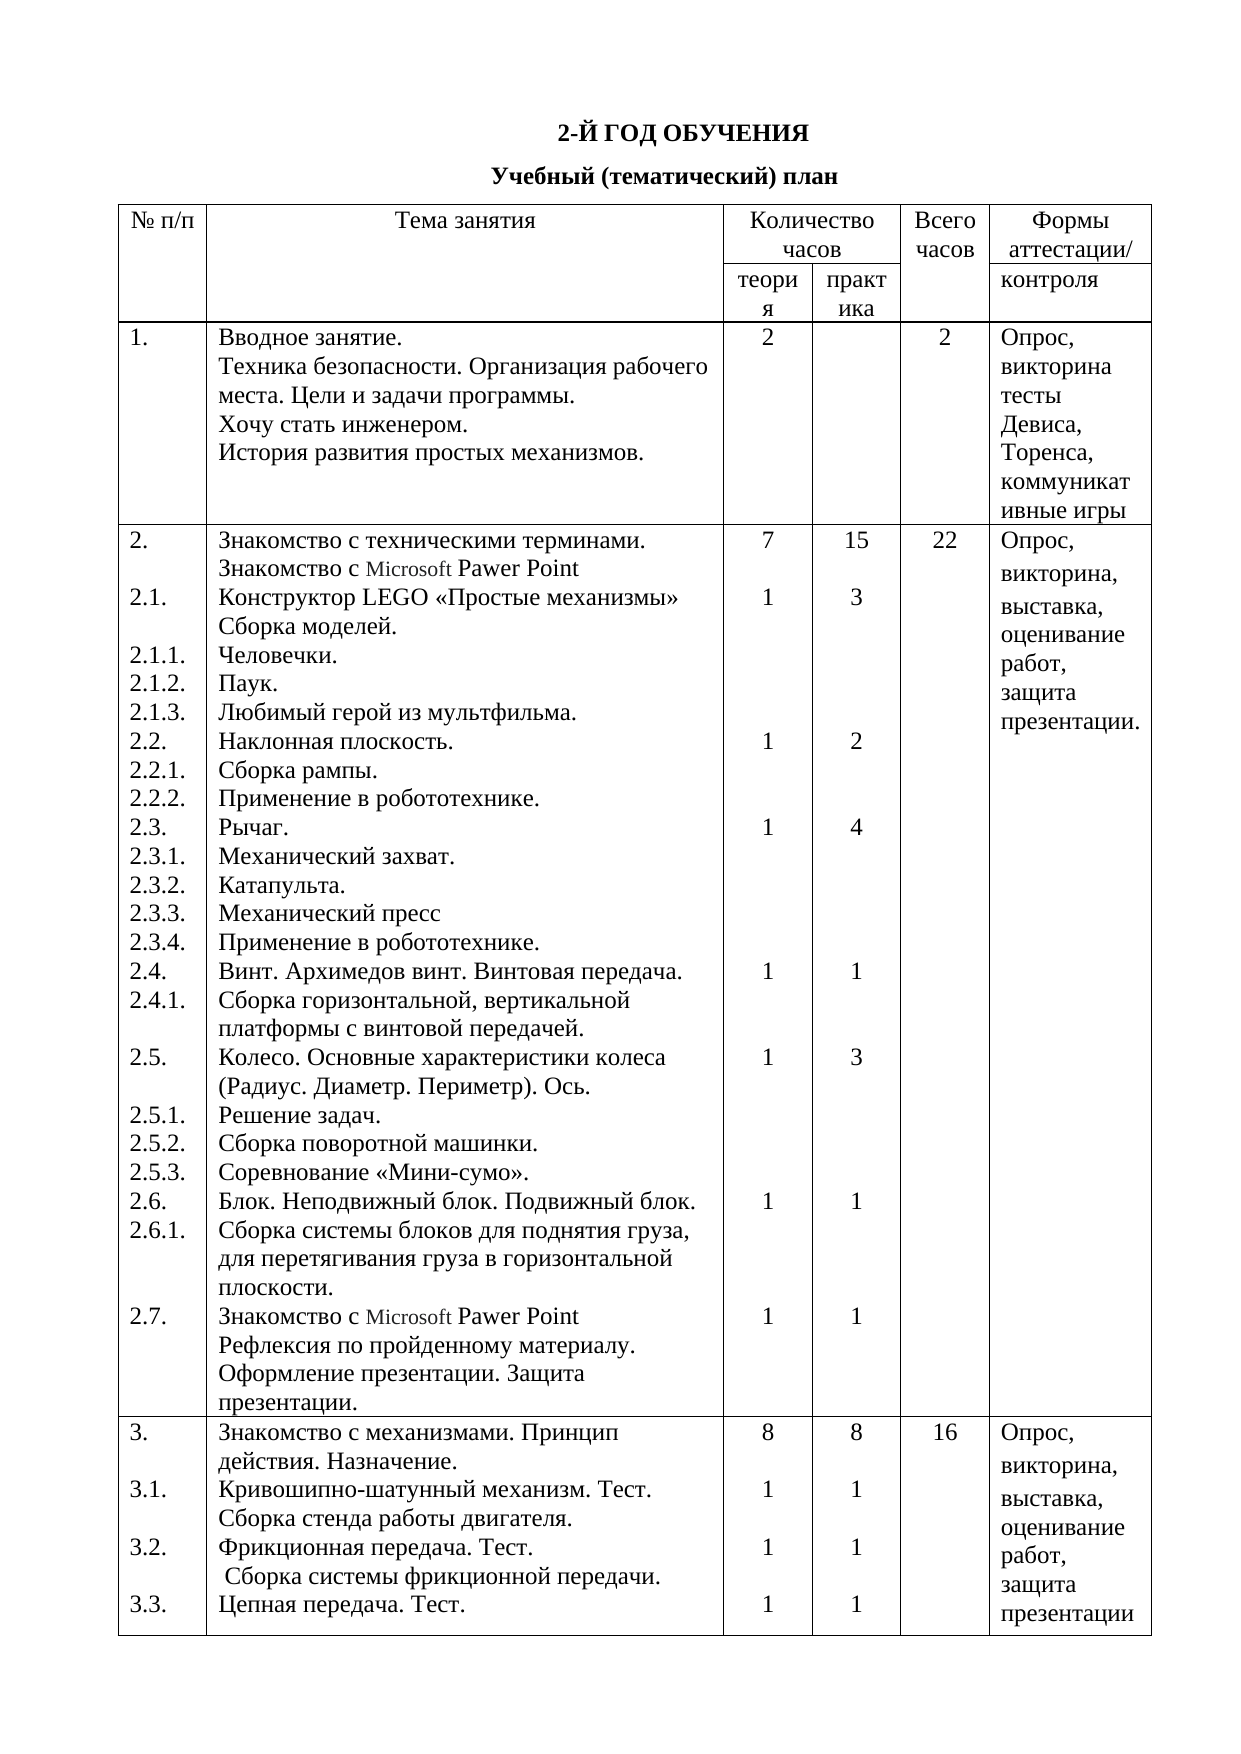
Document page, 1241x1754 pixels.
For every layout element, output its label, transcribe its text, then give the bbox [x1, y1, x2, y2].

table_cell 16 [901, 1417, 989, 1635]
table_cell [119, 1417, 206, 1635]
table_cell 8 1 1 1 1 1 1 1 1 [813, 1417, 900, 1635]
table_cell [990, 1417, 1151, 1635]
table_cell контроля [990, 264, 1151, 321]
table_cell 8 1 1 1 1 1 1 1 1 [724, 1417, 812, 1635]
table_cell 22 [901, 525, 989, 1416]
table_cell теория [724, 264, 812, 321]
table_header Количество часов [724, 205, 900, 263]
table_cell Опрос, викторина, выставка, оценивание работ, защита презентации. [990, 525, 1151, 1416]
text 2-Й ГОД ОБУЧЕНИЯ [215, 118, 1152, 147]
text Учебный (тематический) план [177, 161, 1152, 190]
table_header Формы аттестации/ [990, 205, 1151, 263]
table_cell 2 [724, 323, 812, 524]
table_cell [207, 1417, 723, 1635]
table_header Всего часов [901, 205, 989, 321]
table_cell 2. 2.1. 2.1.1. 2.1.2. 2.1.3. 2.2. 2.2.1. 2.2.2. 2.3. 2.3.1. 2.3.2. 2.3.3. 2.3.4. 2.4. 2.4.1. 2.5. 2.5.1. 2.5.2. 2.5.3. 2.6. 2.6.1. 2.7. [119, 525, 206, 1416]
table_cell 15 3 2 4 1 3 1 1 [813, 525, 900, 1416]
table_cell 2 [901, 323, 989, 524]
table_cell Опрос, викторина тесты Девиса, Торенса, коммуникативные игры [990, 323, 1151, 524]
table_header Тема занятия [207, 205, 723, 321]
table_cell [813, 323, 900, 524]
table_cell 1. [119, 323, 206, 524]
table_cell Знакомство с техническими терминами. Знакомство с Microsoft Pawer Point Конструктор LEGO «Простые механизмы» Сборка моделей. Человечки. Паук. Любимый герой из мультфильма. Наклонная плоскость. Сборка рампы. Применение в робототехнике. Рычаг. Механический захват. Катапульта. Механический пресс Применение в робототехнике. Винт. Архимедов винт. Винтовая передача. Сборка горизонтальной, вертикальной платформы с винтовой передачей. Колесо. Основные характеристики колеса (Радиус. Диаметр. Периметр). Ось. Решение задач. Сборка поворотной машинки. Соревнование «Мини-сумо». Блок. Неподвижный блок. Подвижный блок. Сборка системы блоков для поднятия груза, для перетягивания груза в горизонтальной плоскости. Знакомство с Microsoft Pawer Point Рефлексия по пройденному материалу. Оформление презентации. Защита презентации. [207, 525, 723, 1416]
table_header № п/п [119, 205, 206, 321]
table_cell Вводное занятие. Техника безопасности. Организация рабочего места. Цели и задачи программы. Хочу стать инженером. История развития простых механизмов. [207, 323, 723, 524]
table_cell практика [813, 264, 900, 321]
table_cell 7 1 1 1 1 1 1 1 [724, 525, 812, 1416]
